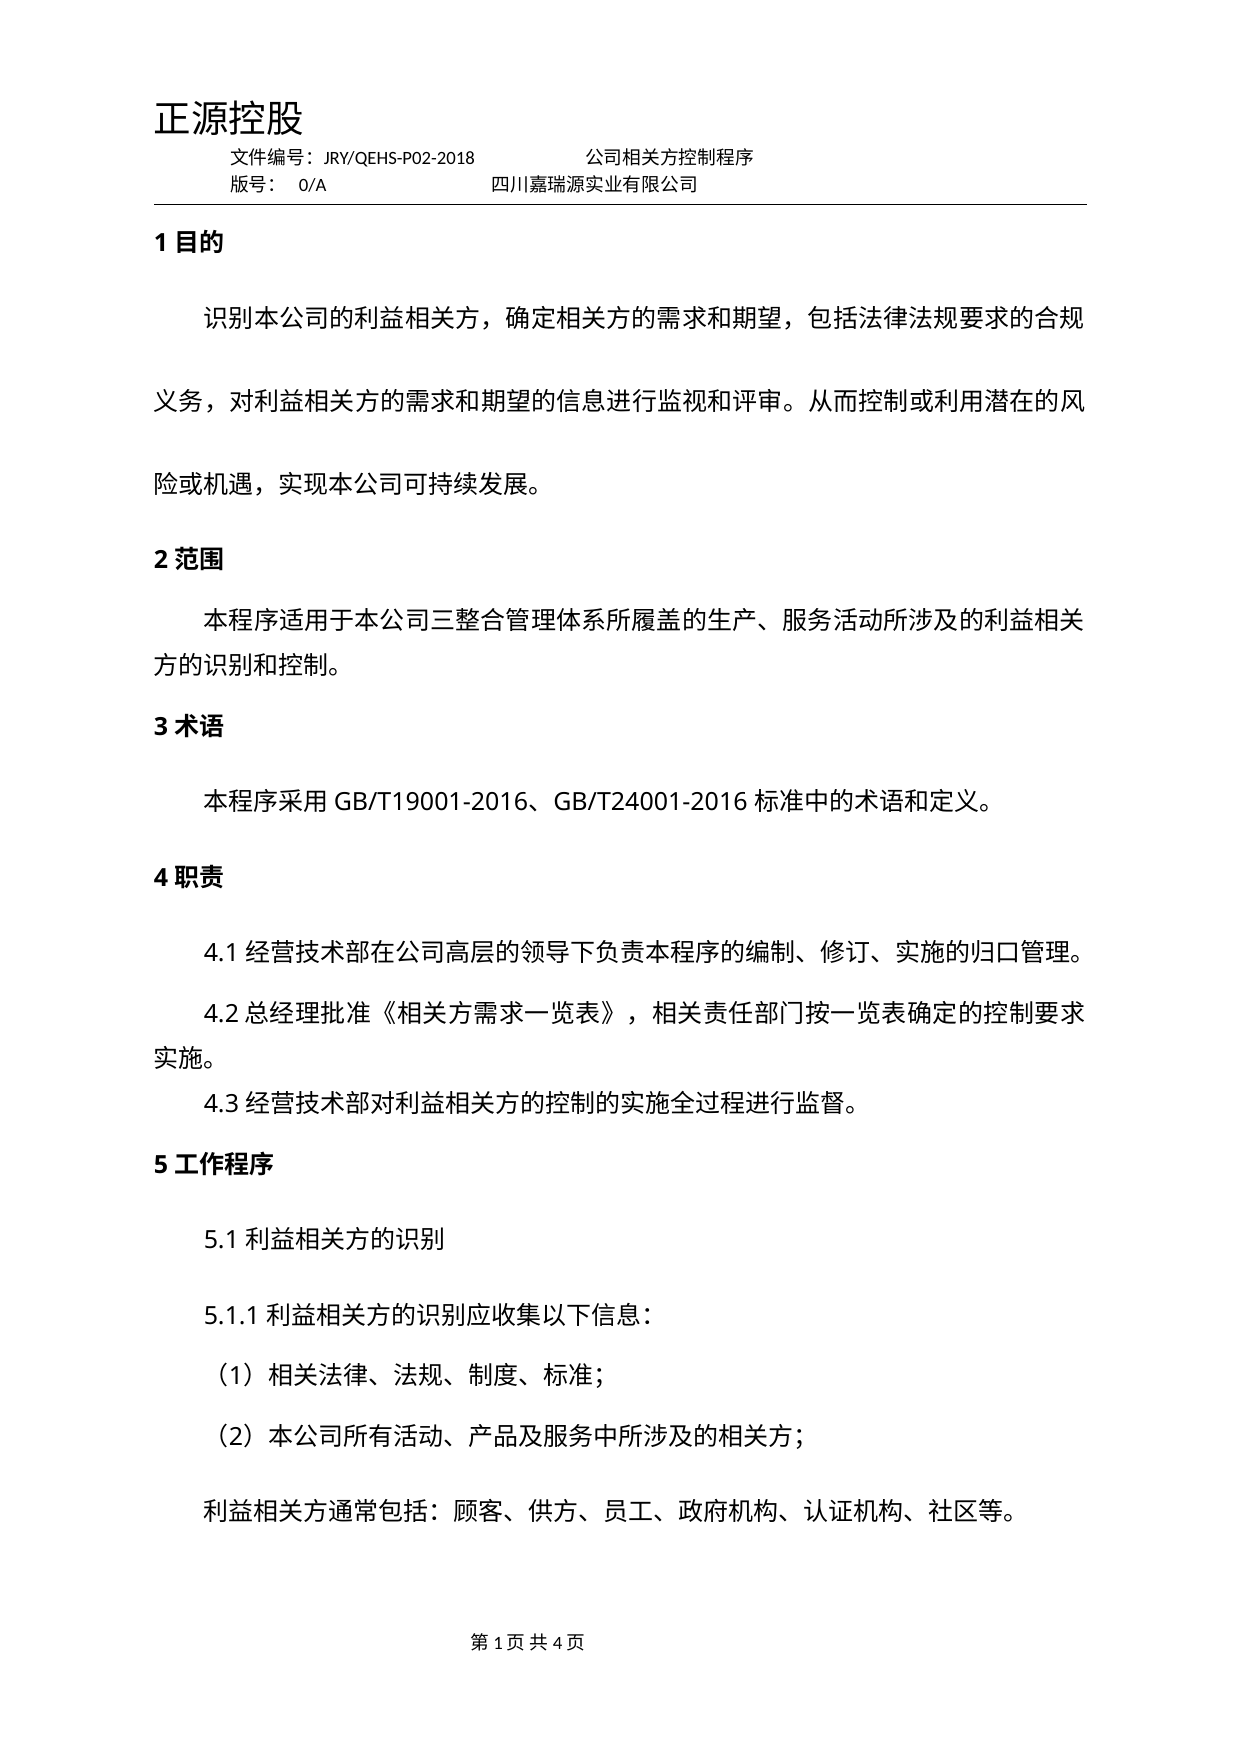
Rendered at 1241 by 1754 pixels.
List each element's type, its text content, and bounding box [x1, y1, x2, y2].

text 5 工作程序 [153, 1129, 1087, 1196]
text 识别本公司的利益相关方，确定相关方的需求和期望，包括法律法规要求的合规义务，对利益相关方的需求和期望的信息进行监视和评审。从而控制或利用潜在的风险或机遇，实现本公司可持续发展。 [153, 283, 1087, 516]
text 利益相关方通常包括：顾客、供方、员工、政府机构、认证机构、社区等。 [153, 1476, 1087, 1543]
text 4.2总经理批准《相关方需求一览表》，相关责任部门按一览表确定的控制要求实施。 [153, 993, 1087, 1075]
text 4.3 经营技术部对利益相关方的控制的实施全过程进行监督。 [153, 1084, 1087, 1120]
text 5.1 利益相关方的识别 [153, 1204, 1087, 1271]
text （2）本公司所有活动、产品及服务中所涉及的相关方； [153, 1401, 1087, 1467]
text 1 目的 [153, 208, 1087, 274]
text 4 职责 [153, 842, 1087, 908]
text 5.1.1 利益相关方的识别应收集以下信息： [153, 1280, 1087, 1347]
text 本程序适用于本公司三整合管理体系所履盖的生产、服务活动所涉及的利益相关方的识别和控制。 [153, 600, 1087, 682]
text 4.1 经营技术部在公司高层的领导下负责本程序的编制、修订、实施的归口管理。 [153, 918, 1087, 984]
text （1）相关法律、法规、制度、标准； [153, 1356, 1087, 1392]
text 本程序采用GB/T19001-2016、GB/T24001-2016 标准中的术语和定义。 [153, 767, 1087, 833]
text 2 范围 [153, 525, 1087, 591]
text 3 术语 [153, 691, 1087, 757]
